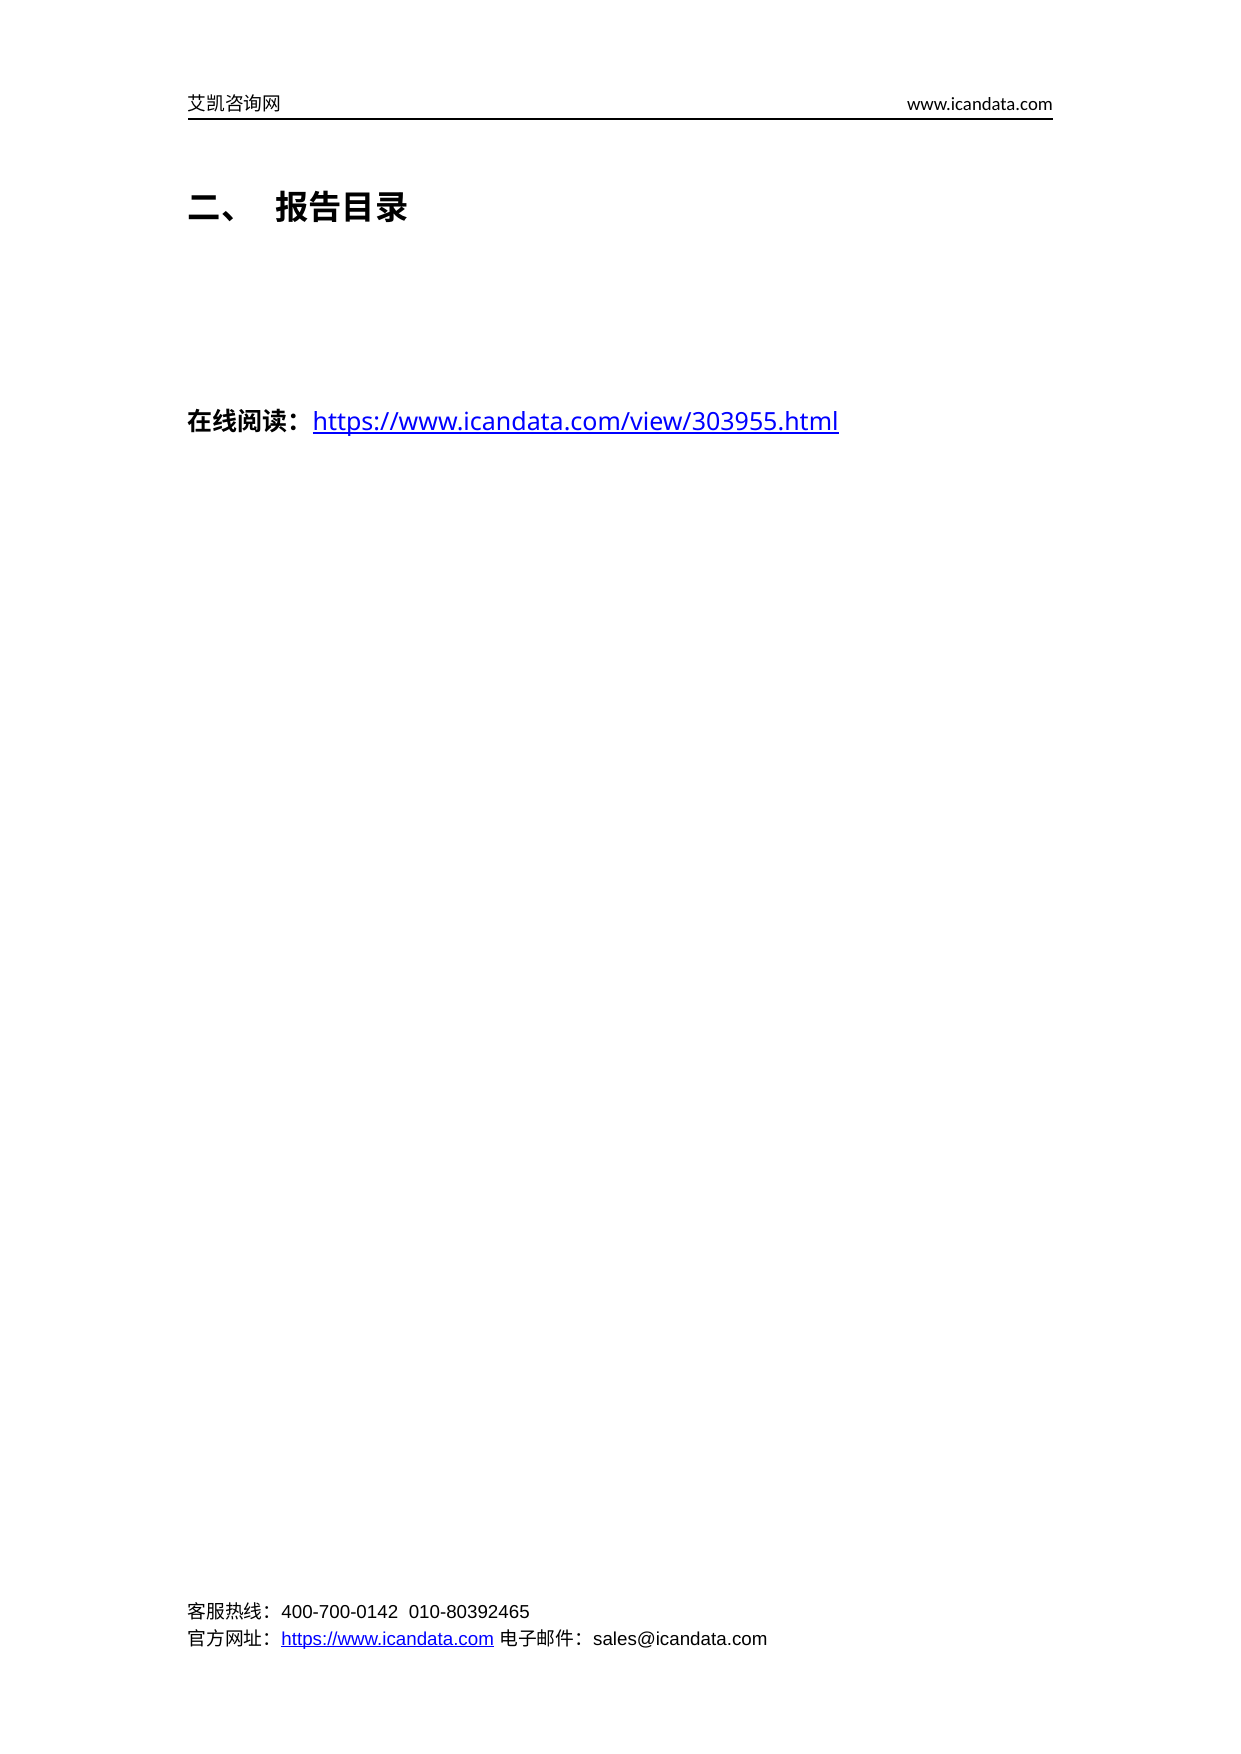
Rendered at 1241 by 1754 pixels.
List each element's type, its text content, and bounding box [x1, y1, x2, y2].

text 在线阅读：https://www.icandata.com/view/303955.html [187, 387, 1053, 452]
subtitle 报告目录 [187, 172, 1053, 237]
